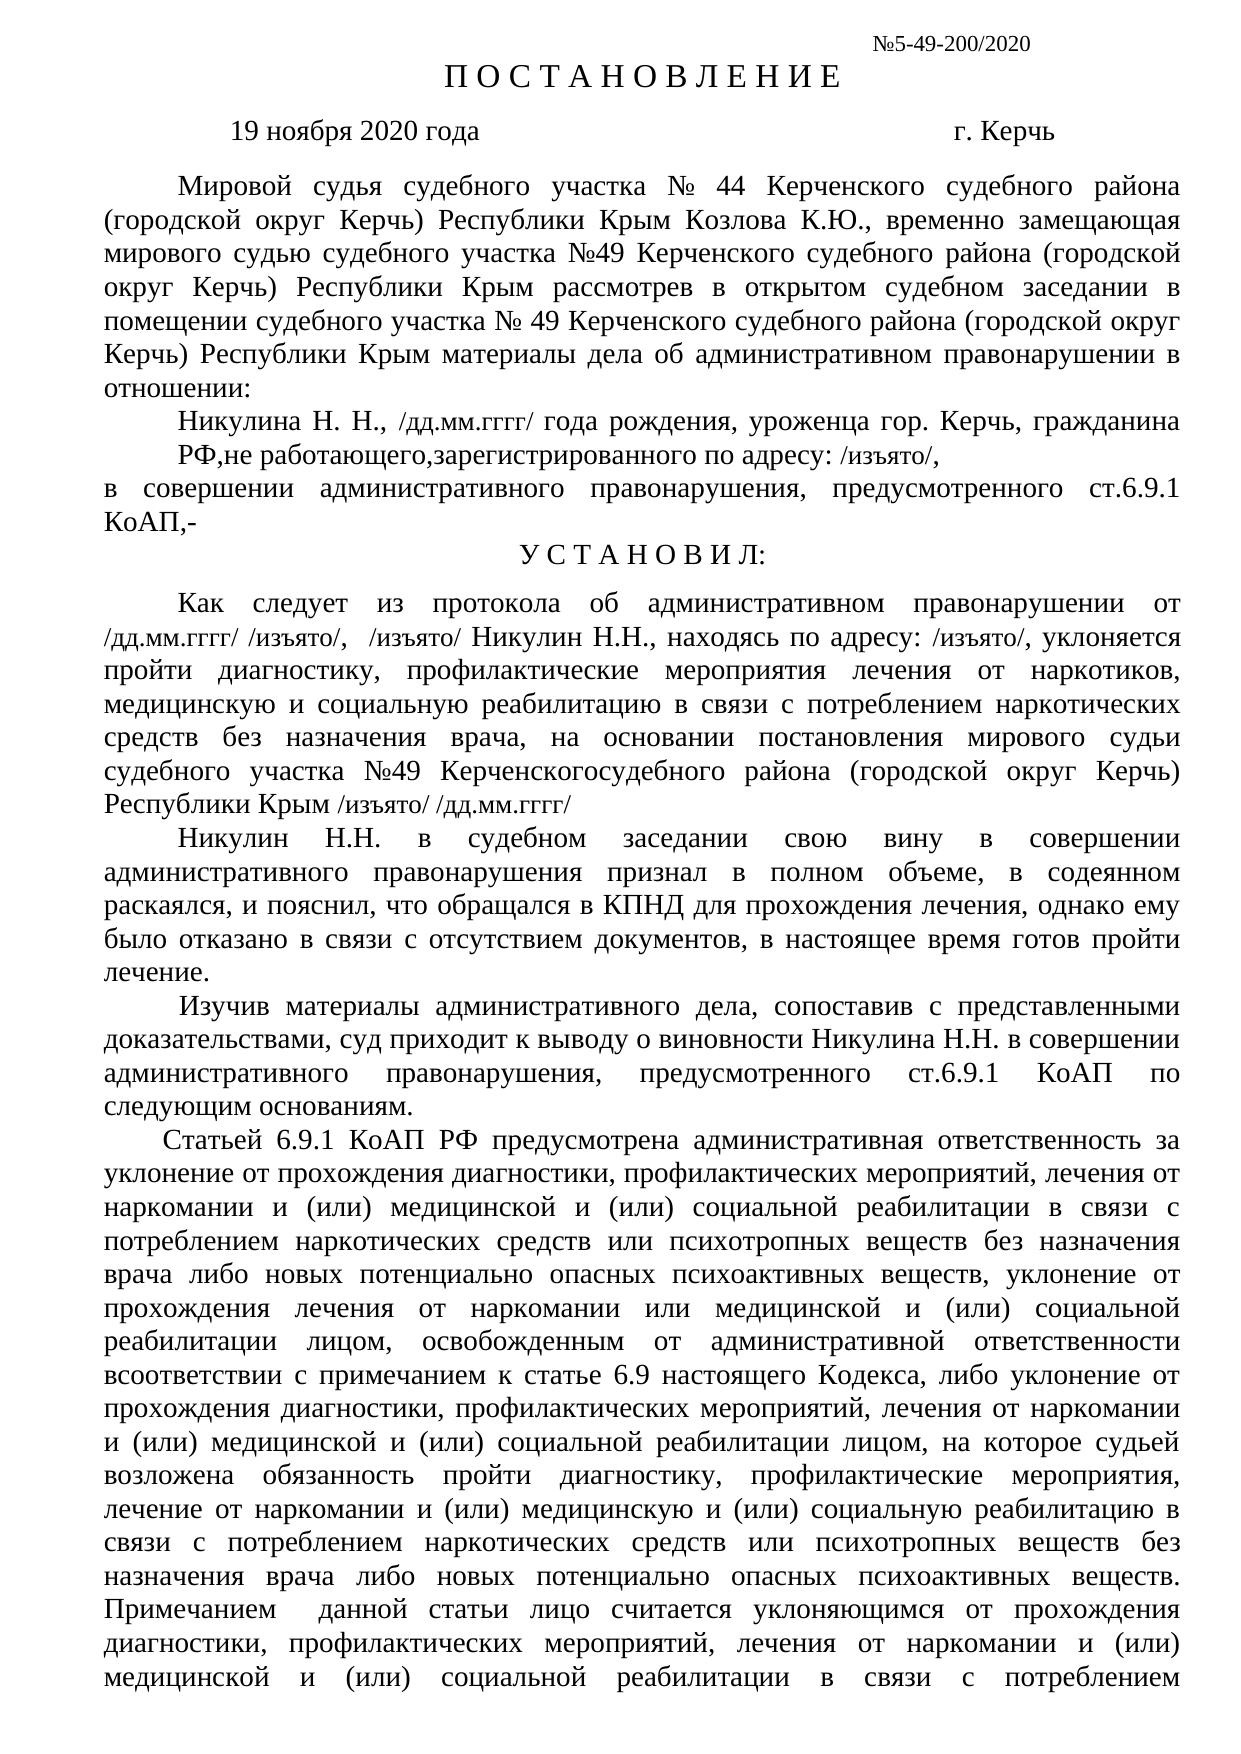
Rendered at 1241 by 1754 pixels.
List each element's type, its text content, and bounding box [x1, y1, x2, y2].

text Мировой судья судебного участка № 44 Керченского судебного района (городской округ Керчь) Республики Крым Козлова К.Ю., временно замещающая мирового судью судебного участка №49 Керченского судебного района (городской округ Керчь) Республики Крым рассмотрев в открытом судебном заседании в помещении судебного участка № 49 Керченского судебного района (городской округ Керчь) Республики Крым материалы дела об административном правонарушении в отношении: [103, 168, 1181, 403]
text Никулин Н.Н. в судебном заседании свою вину в совершении административного правонарушения признал в полном объеме, в содеянном раскаялся, и пояснил, что обращался в КПНД для прохождения лечения, однако ему было отказано в связи с отсутствием документов, в настоящее время готов пройти лечение. [103, 820, 1181, 988]
text У С Т А Н О В И Л: [103, 537, 1181, 571]
text 19 ноября 2020 года г. Керчь [103, 113, 1181, 147]
title П О С Т А Н О В Л Е Н И Е [103, 56, 1181, 94]
text в совершении административного правонарушения, предусмотренного ст.6.9.1 КоАП,- [103, 470, 1181, 537]
text Как следует из протокола об административном правонарушении от /дд.мм.гггг/ /изъято/, /изъято/ Никулин Н.Н., находясь по адресу: /изъято/, уклоняется пройти диагностику, профилактические мероприятия лечения от наркотиков, медицинскую и социальную реабилитацию в связи с потреблением наркотических средств без назначения врача, на основании постановления мирового судьи судебного участка №49 Керченскогосудебного района (городской округ Керчь) Республики Крым /изъято/ /дд.мм.гггг/ [103, 585, 1181, 820]
title №5-49-200/2020 [103, 29, 1181, 56]
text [103, 1122, 1181, 1692]
text Изучив материалы административного дела, сопоставив с представленными доказательствами, суд приходит к выводу о виновности Никулина Н.Н. в совершении административного правонарушения, предусмотренного ст.6.9.1 КоАП по следующим основаниям. [103, 988, 1181, 1122]
text Никулина Н. Н., /дд.мм.гггг/ года рождения, уроженца гор. Керчь, гражданина РФ,не работающего,зарегистрированного по адресу: /изъято/, [177, 403, 1181, 470]
